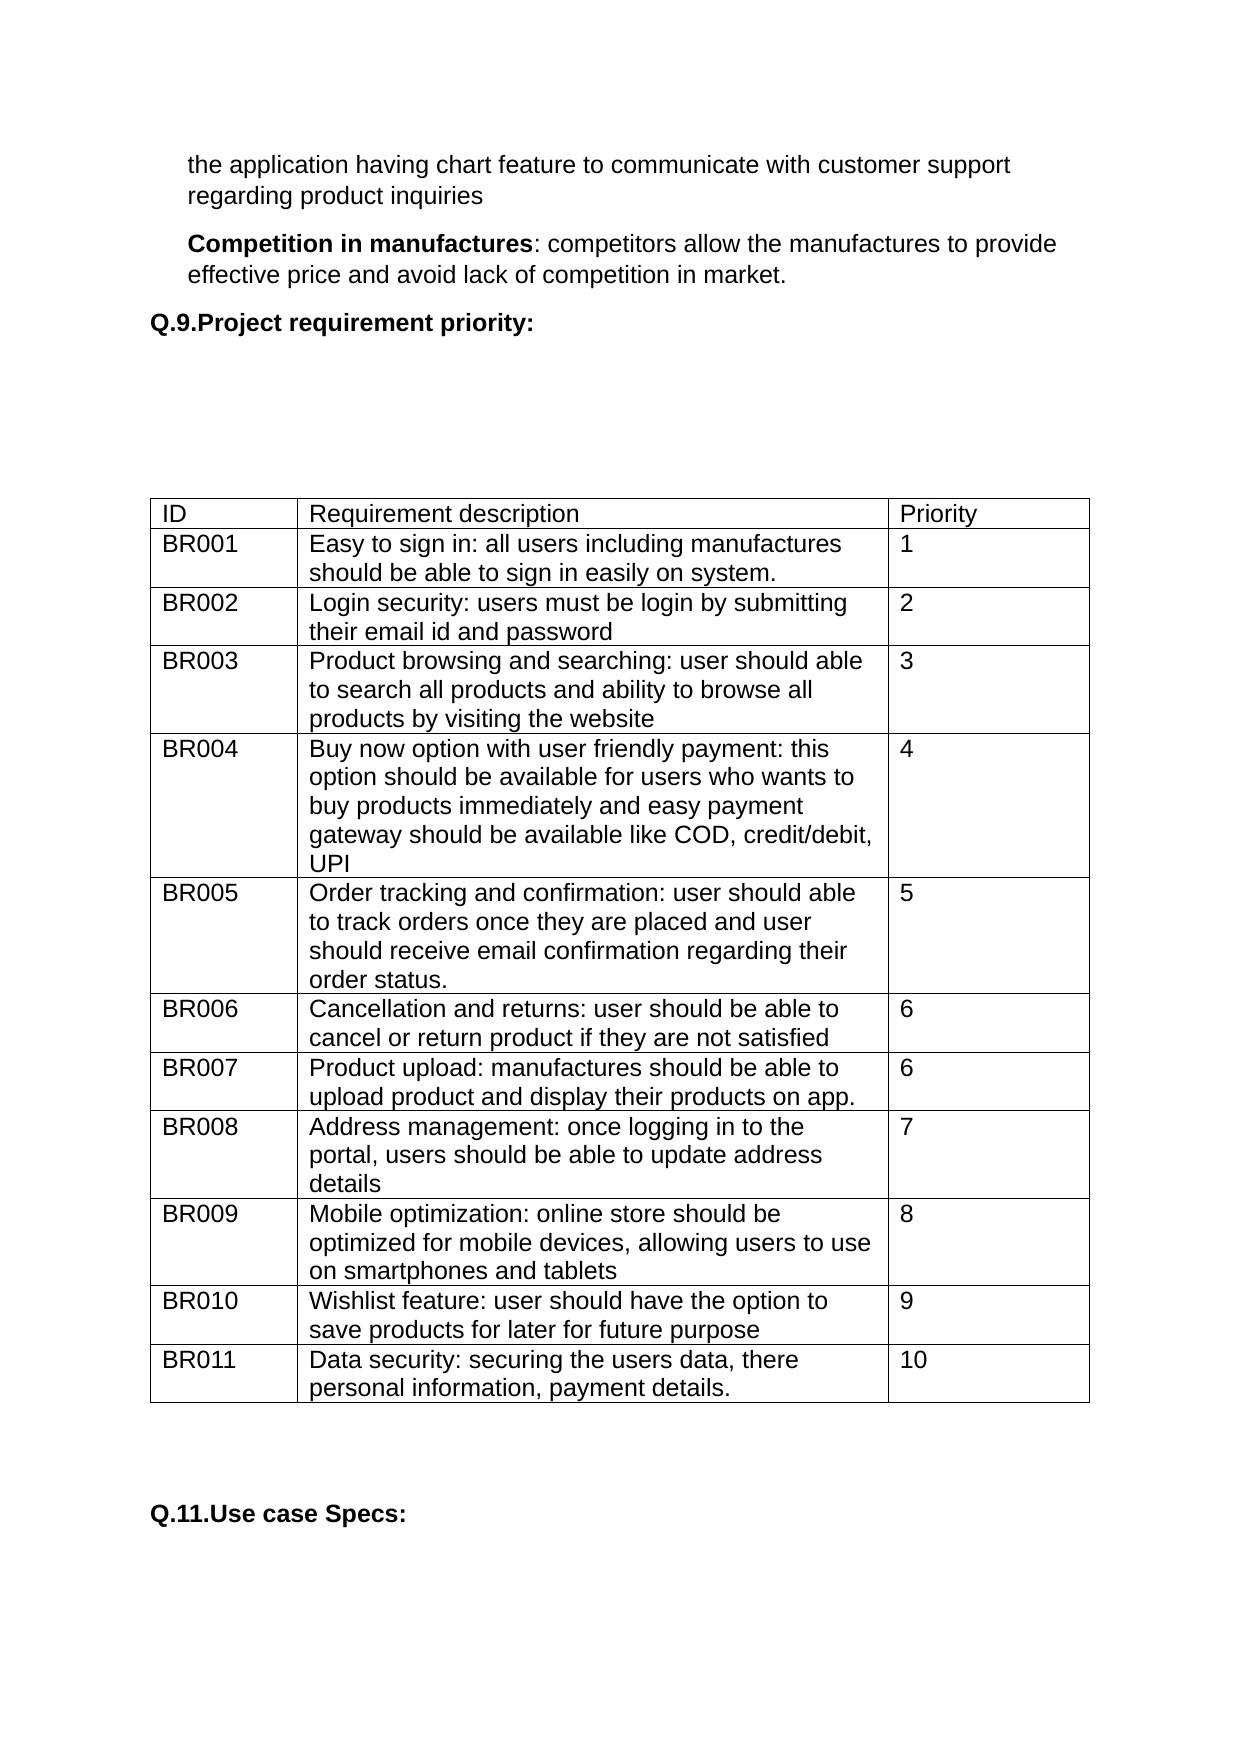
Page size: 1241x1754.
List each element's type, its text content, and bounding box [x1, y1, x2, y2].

table_cell BR003 [151, 646, 297, 732]
table_cell BR005 [151, 878, 297, 993]
table_cell BR006 [151, 994, 297, 1052]
table_cell 6 [889, 994, 1089, 1052]
table_cell BR001 [151, 529, 297, 587]
table_cell 9 [889, 1286, 1089, 1343]
table_cell 8 [889, 1199, 1089, 1285]
table_cell Data security: securing the users data, there personal information, payment details. [298, 1345, 888, 1402]
table_cell BR009 [151, 1199, 297, 1285]
table_cell 7 [889, 1111, 1089, 1198]
table_cell Address management: once logging in to the portal, users should be able to update address details [298, 1111, 888, 1198]
text Competition in manufactures: competitors allow the manufactures to provide effective price and avoid lack of competition in market. [187, 229, 1090, 288]
table_cell Login security: users must be login by submitting their email id and password [298, 588, 888, 645]
table_cell Mobile optimization: online store should be optimized for mobile devices, allowing users to use on smartphones and tablets [298, 1199, 888, 1285]
table_cell BR004 [151, 734, 297, 877]
table_header Requirement description [298, 499, 888, 528]
table_cell Easy to sign in: all users including manufactures should be able to sign in easily on system. [298, 529, 888, 587]
table_cell BR010 [151, 1286, 297, 1343]
table_cell 2 [889, 588, 1089, 645]
text the application having chart feature to communicate with customer support regarding product inquiries [187, 150, 1090, 210]
text Q.11.Use case Specs: [150, 1498, 1090, 1527]
table_cell Product upload: manufactures should be able to upload product and display their products on app. [298, 1053, 888, 1110]
table_cell 5 [889, 878, 1089, 993]
table_cell 1 [889, 529, 1089, 587]
table_cell 4 [889, 734, 1089, 877]
table_header ID [151, 499, 297, 528]
table_cell Order tracking and confirmation: user should able to track orders once they are placed and user should receive email confirmation regarding their order status. [298, 878, 888, 993]
table_cell BR007 [151, 1053, 297, 1110]
table_header Priority [889, 499, 1089, 528]
table_cell BR002 [151, 588, 297, 645]
table_cell Wishlist feature: user should have the option to save products for later for future purpose [298, 1286, 888, 1343]
table_cell 6 [889, 1053, 1089, 1110]
table_cell 10 [889, 1345, 1089, 1402]
text Q.9.Project requirement priority: [150, 307, 1090, 336]
table_cell BR011 [151, 1345, 297, 1402]
table_cell Product browsing and searching: user should able to search all products and ability to browse all products by visiting the website [298, 646, 888, 732]
table_cell Cancellation and returns: user should be able to cancel or return product if they are not satisfied [298, 994, 888, 1052]
table_cell BR008 [151, 1111, 297, 1198]
table_cell Buy now option with user friendly payment: this option should be available for users who wants to buy products immediately and easy payment gateway should be available like COD, credit/debit, UPI [298, 734, 888, 877]
table_cell 3 [889, 646, 1089, 732]
